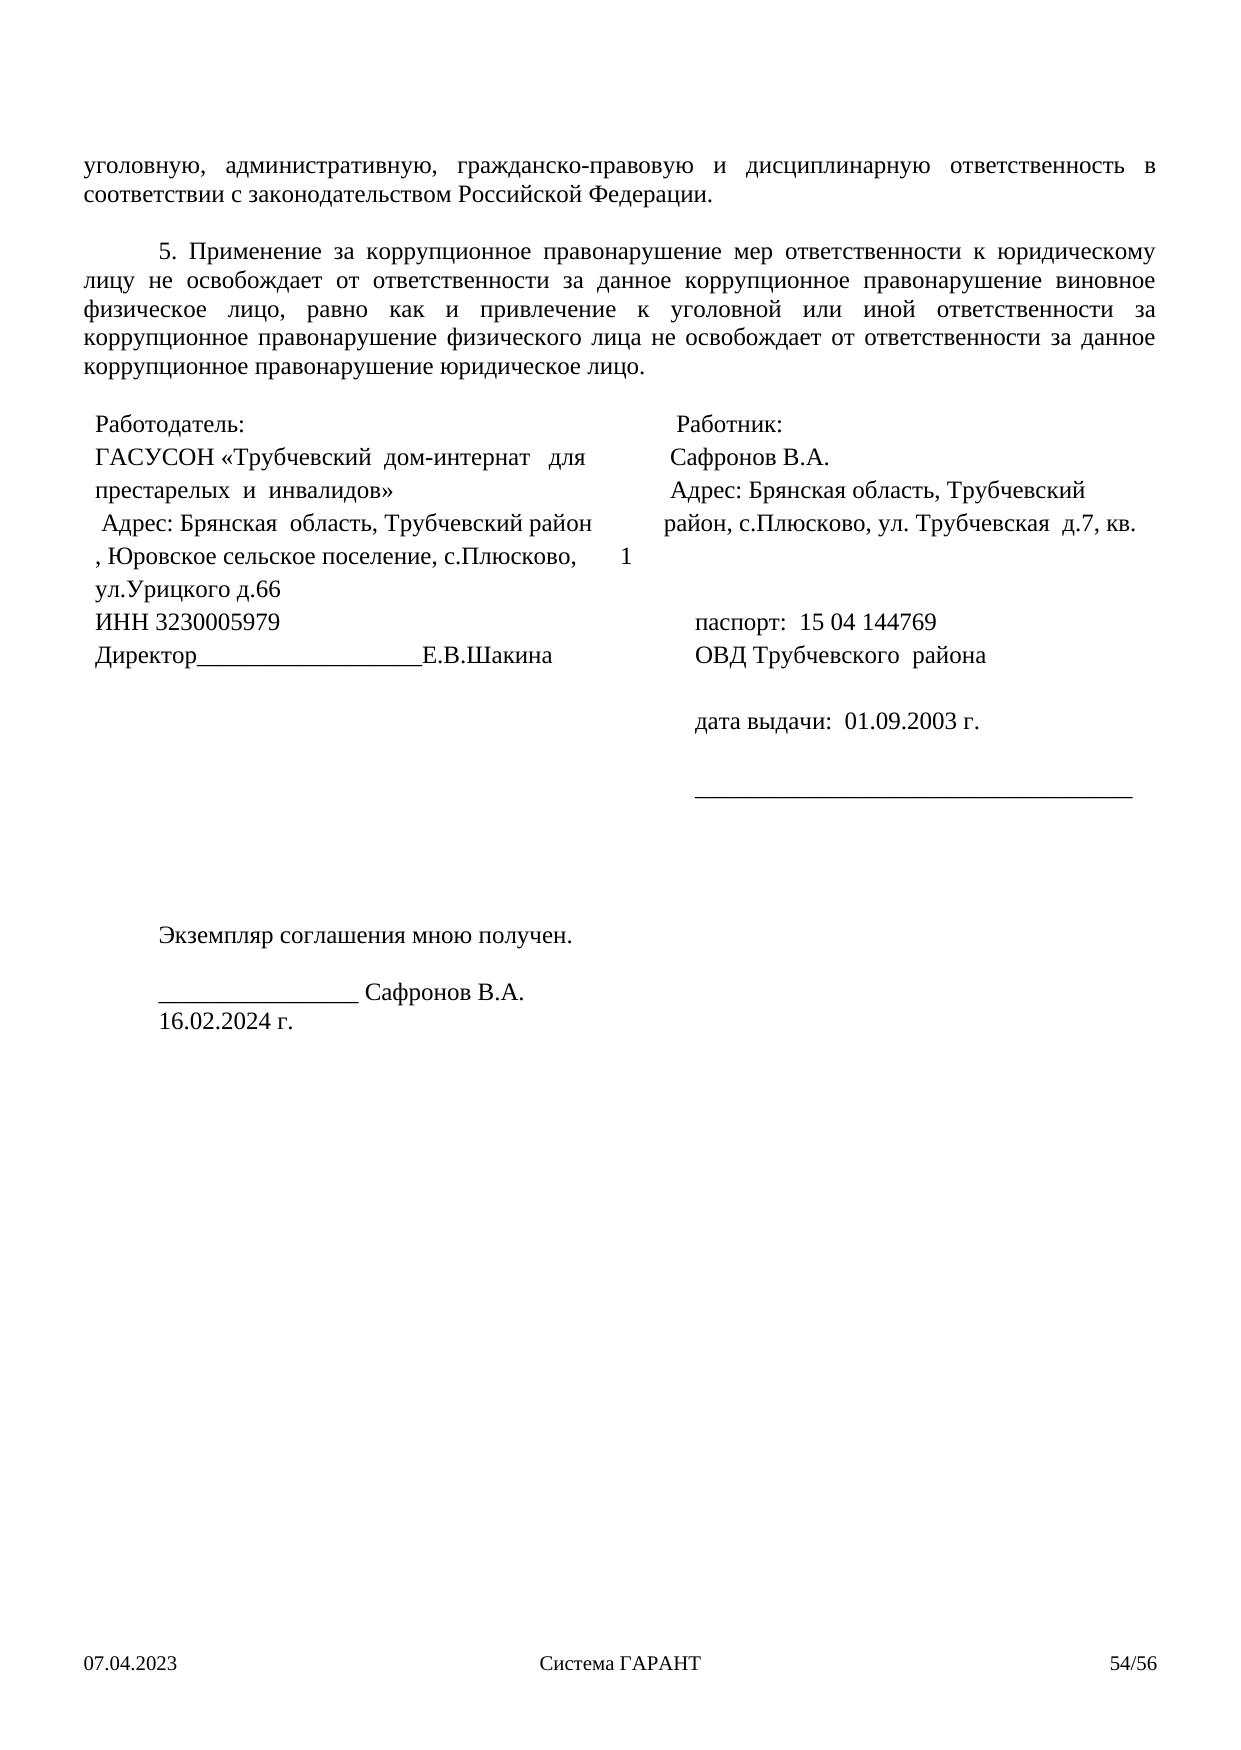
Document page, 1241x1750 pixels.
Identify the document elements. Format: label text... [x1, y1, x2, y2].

text 16.02.2024 г. [83, 1006, 1157, 1035]
text 5. Применение за коррупционное правонарушение мер ответственности к юридическому лицу не освобождает от ответственности за данное коррупционное правонарушение виновное физическое лицо, равно как и привлечение к уголовной или иной ответственности за коррупционное правонарушение физического лица не освобождает от ответственности за данное коррупционное правонарушение юридическое лицо. [83, 236, 1157, 380]
text Экземпляр соглашения мною получен. [83, 920, 1157, 949]
table_header Работник: Сафронов В.А. Адрес: Брянская область, Трубчевский район, с.Плюсково, ул. Трубчевская д.7, кв. 1 паспорт: 15 04 144769 ОВД Трубчевского района дата выдачи: 01.09.2003 г. ___________________________________ [609, 409, 1148, 805]
text ________________ Сафронов В.А. [83, 977, 1157, 1006]
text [83, 150, 1157, 207]
table_header Работодатель: ГАСУСОН «Трубчевский дом-интернат для престарелых и инвалидов» Адрес: Брянская область, Трубчевский район , Юровское сельское поселение, с.Плюсково, ул.Урицкого д.66 ИНН 3230005979 Директор__________________Е.В.Шакина [84, 409, 608, 805]
